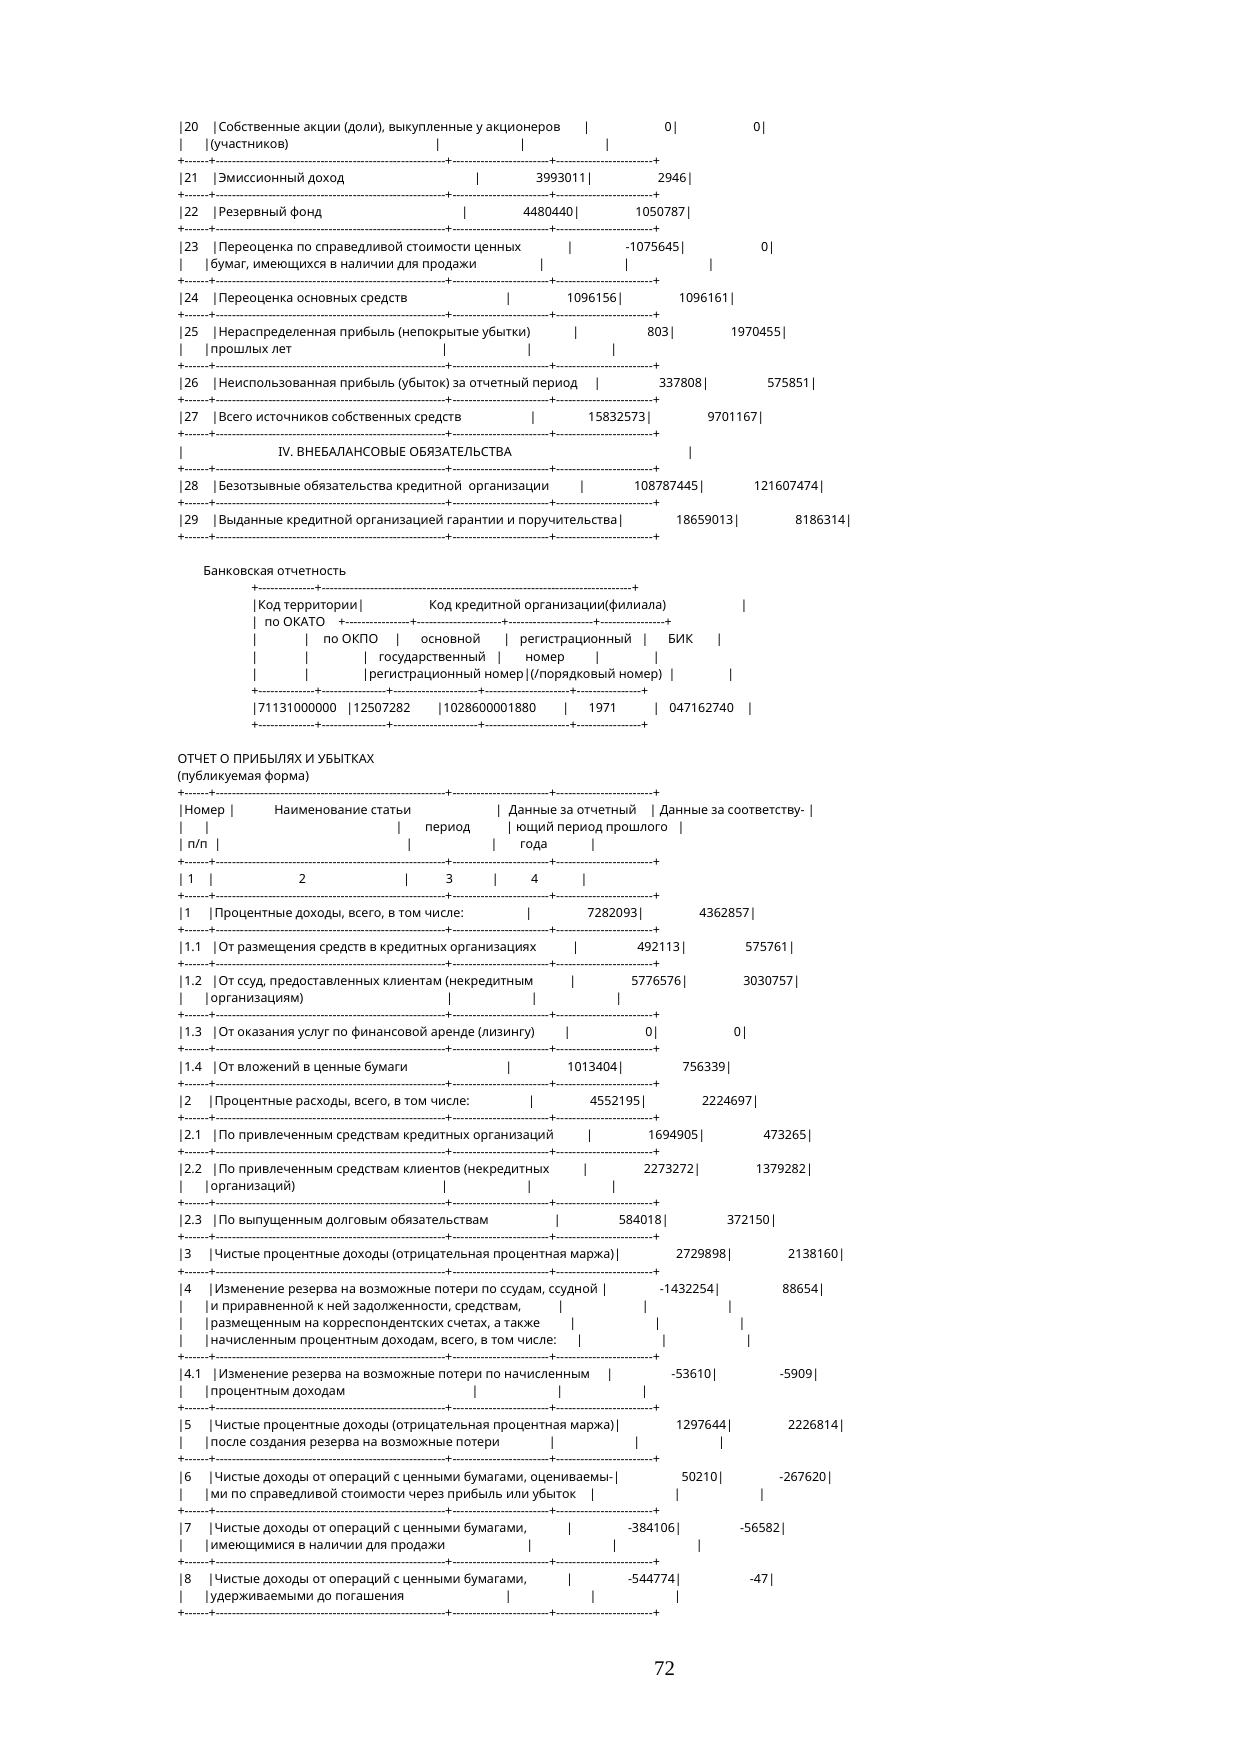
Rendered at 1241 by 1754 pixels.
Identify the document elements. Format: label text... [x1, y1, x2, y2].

text | |начисленным процентным доходам, всего, в том числе: | | | [177, 1331, 1152, 1348]
text | |(участников) | | | [177, 135, 1152, 152]
text |24 |Переоценка основных средств | 1096156| 1096161| [177, 289, 1152, 306]
text +------+---------------------------------------------------------+------------------------+------------------------+ [177, 494, 1152, 511]
text +------+---------------------------------------------------------+------------------------+------------------------+ [177, 1502, 1152, 1519]
text |6 |Чистые доходы от операций с ценными бумагами, оцениваемы-| 50210| -267620| [177, 1468, 1152, 1485]
text +------+---------------------------------------------------------+------------------------+------------------------+ [177, 186, 1152, 203]
text +------+---------------------------------------------------------+------------------------+------------------------+ [177, 357, 1152, 374]
text | | | государственный | номер | | [177, 648, 1152, 665]
text +------+---------------------------------------------------------+------------------------+------------------------+ [177, 1553, 1152, 1570]
text | IV. ВНЕБАЛАНСОВЫЕ ОБЯЗАТЕЛЬСТВА | [177, 443, 1152, 460]
text |5 |Чистые процентные доходы (отрицательная процентная маржа)| 1297644| 2226814| [177, 1416, 1152, 1433]
text +------+---------------------------------------------------------+------------------------+------------------------+ [177, 391, 1152, 408]
text |Номер | Наименование статьи | Данные за отчетный | Данные за соответству- | [177, 801, 1152, 818]
text | |после создания резерва на возможные потери | | | [177, 1433, 1152, 1451]
text | |процентным доходам | | | [177, 1382, 1152, 1399]
text +------+---------------------------------------------------------+------------------------+------------------------+ [177, 1041, 1152, 1058]
text |4 |Изменение резерва на возможные потери по ссудам, ссудной | -1432254| 88654| [177, 1280, 1152, 1297]
text +------+---------------------------------------------------------+------------------------+------------------------+ [177, 460, 1152, 477]
text | |ми по справедливой стоимости через прибыль или убыток | | | [177, 1485, 1152, 1502]
text |2.3 |По выпущенным долговым обязательствам | 584018| 372150| [177, 1211, 1152, 1228]
text +------+---------------------------------------------------------+------------------------+------------------------+ [177, 528, 1152, 545]
text | 1 | 2 | 3 | 4 | [177, 870, 1152, 887]
text | | по ОКПО | основной | регистрационный | БИК | [177, 631, 1152, 648]
text +------+---------------------------------------------------------+------------------------+------------------------+ [177, 853, 1152, 870]
text |1.2 |От ссуд, предоставленных клиентам (некредитным | 5776576| 3030757| [177, 972, 1152, 989]
text | |и приравненной к ней задолженности, средствам, | | | [177, 1297, 1152, 1314]
text |3 |Чистые процентные доходы (отрицательная процентная маржа)| 2729898| 2138160| [177, 1246, 1152, 1263]
text +------+---------------------------------------------------------+------------------------+------------------------+ [177, 1451, 1152, 1468]
text |20 |Собственные акции (доли), выкупленные у акционеров | 0| 0| [177, 118, 1152, 135]
text +------+---------------------------------------------------------+------------------------+------------------------+ [177, 1006, 1152, 1023]
text | |удерживаемыми до погашения | | | [177, 1587, 1152, 1604]
text |29 |Выданные кредитной организацией гарантии и поручительства| 18659013| 8186314| [177, 511, 1152, 528]
text (публикуемая форма) [177, 767, 1152, 784]
text +------+---------------------------------------------------------+------------------------+------------------------+ [177, 1194, 1152, 1211]
text +------+---------------------------------------------------------+------------------------+------------------------+ [177, 1348, 1152, 1365]
text | |прошлых лет | | | [177, 340, 1152, 357]
text +------+---------------------------------------------------------+------------------------+------------------------+ [177, 1228, 1152, 1246]
text | по ОКАТО +----------------+---------------------+---------------------+----------------+ [177, 613, 1152, 631]
text |4.1 |Изменение резерва на возможные потери по начисленным | -53610| -5909| [177, 1365, 1152, 1382]
text |22 |Резервный фонд | 4480440| 1050787| [177, 203, 1152, 221]
text |28 |Безотзывные обязательства кредитной организации | 108787445| 121607474| [177, 477, 1152, 494]
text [177, 152, 1152, 169]
text ОТЧЕТ О ПРИБЫЛЯХ И УБЫТКАХ [177, 750, 1152, 767]
text |1 |Процентные доходы, всего, в том числе: | 7282093| 4362857| [177, 904, 1152, 921]
text | |размещенным на корреспондентских счетах, а также | | | [177, 1314, 1152, 1331]
text |2.1 |По привлеченным средствам кредитных организаций | 1694905| 473265| [177, 1126, 1152, 1143]
text +------+---------------------------------------------------------+------------------------+------------------------+ [177, 306, 1152, 323]
text |7 |Чистые доходы от операций с ценными бумагами, | -384106| -56582| [177, 1519, 1152, 1536]
text | |организаций) | | | [177, 1177, 1152, 1194]
text |25 |Нераспределенная прибыль (непокрытые убытки) | 803| 1970455| [177, 323, 1152, 340]
text +------+---------------------------------------------------------+------------------------+------------------------+ [177, 1263, 1152, 1280]
text |1.4 |От вложений в ценные бумаги | 1013404| 756339| [177, 1058, 1152, 1075]
text +------+---------------------------------------------------------+------------------------+------------------------+ [177, 921, 1152, 938]
text | п/п | | | года | [177, 836, 1152, 853]
text |2.2 |По привлеченным средствам клиентов (некредитных | 2273272| 1379282| [177, 1160, 1152, 1177]
text |1.3 |От оказания услуг по финансовой аренде (лизингу) | 0| 0| [177, 1023, 1152, 1041]
text | | |регистрационный номер|(/порядковый номер) | | [177, 665, 1152, 682]
text |21 |Эмиссионный доход | 3993011| 2946| [177, 169, 1152, 186]
text +--------------+-----------------------------------------------------------------------------+ [177, 579, 1152, 596]
text |71131000000 |12507282 |1028600001880 | 1971 | 047162740 | [177, 699, 1152, 716]
text +------+---------------------------------------------------------+------------------------+------------------------+ [177, 426, 1152, 443]
text |Код территории| Код кредитной организации(филиала) | [177, 596, 1152, 613]
text +------+---------------------------------------------------------+------------------------+------------------------+ [177, 955, 1152, 972]
text +------+---------------------------------------------------------+------------------------+------------------------+ [177, 221, 1152, 238]
text |1.1 |От размещения средств в кредитных организациях | 492113| 575761| [177, 938, 1152, 955]
text +------+---------------------------------------------------------+------------------------+------------------------+ [177, 1109, 1152, 1126]
text +------+---------------------------------------------------------+------------------------+------------------------+ [177, 887, 1152, 904]
text +------+---------------------------------------------------------+------------------------+------------------------+ [177, 1399, 1152, 1416]
text | |организациям) | | | [177, 989, 1152, 1006]
text |27 |Всего источников собственных средств | 15832573| 9701167| [177, 408, 1152, 426]
text |26 |Неиспользованная прибыль (убыток) за отчетный период | 337808| 575851| [177, 374, 1152, 391]
text Банковская отчетность [177, 562, 1152, 579]
text +------+---------------------------------------------------------+------------------------+------------------------+ [177, 1075, 1152, 1092]
text | |бумаг, имеющихся в наличии для продажи | | | [177, 255, 1152, 272]
text | |имеющимися в наличии для продажи | | | [177, 1536, 1152, 1553]
text +------+---------------------------------------------------------+------------------------+------------------------+ [177, 784, 1152, 801]
text |2 |Процентные расходы, всего, в том числе: | 4552195| 2224697| [177, 1092, 1152, 1109]
text |8 |Чистые доходы от операций с ценными бумагами, | -544774| -47| [177, 1570, 1152, 1587]
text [177, 1604, 1152, 1621]
text +------+---------------------------------------------------------+------------------------+------------------------+ [177, 1143, 1152, 1160]
text +------+---------------------------------------------------------+------------------------+------------------------+ [177, 272, 1152, 289]
text | | | период | ющий период прошлого | [177, 818, 1152, 836]
text |23 |Переоценка по справедливой стоимости ценных | -1075645| 0| [177, 238, 1152, 255]
text +--------------+----------------+---------------------+---------------------+----------------+ [177, 682, 1152, 699]
text +--------------+----------------+---------------------+---------------------+----------------+ [177, 716, 1152, 733]
